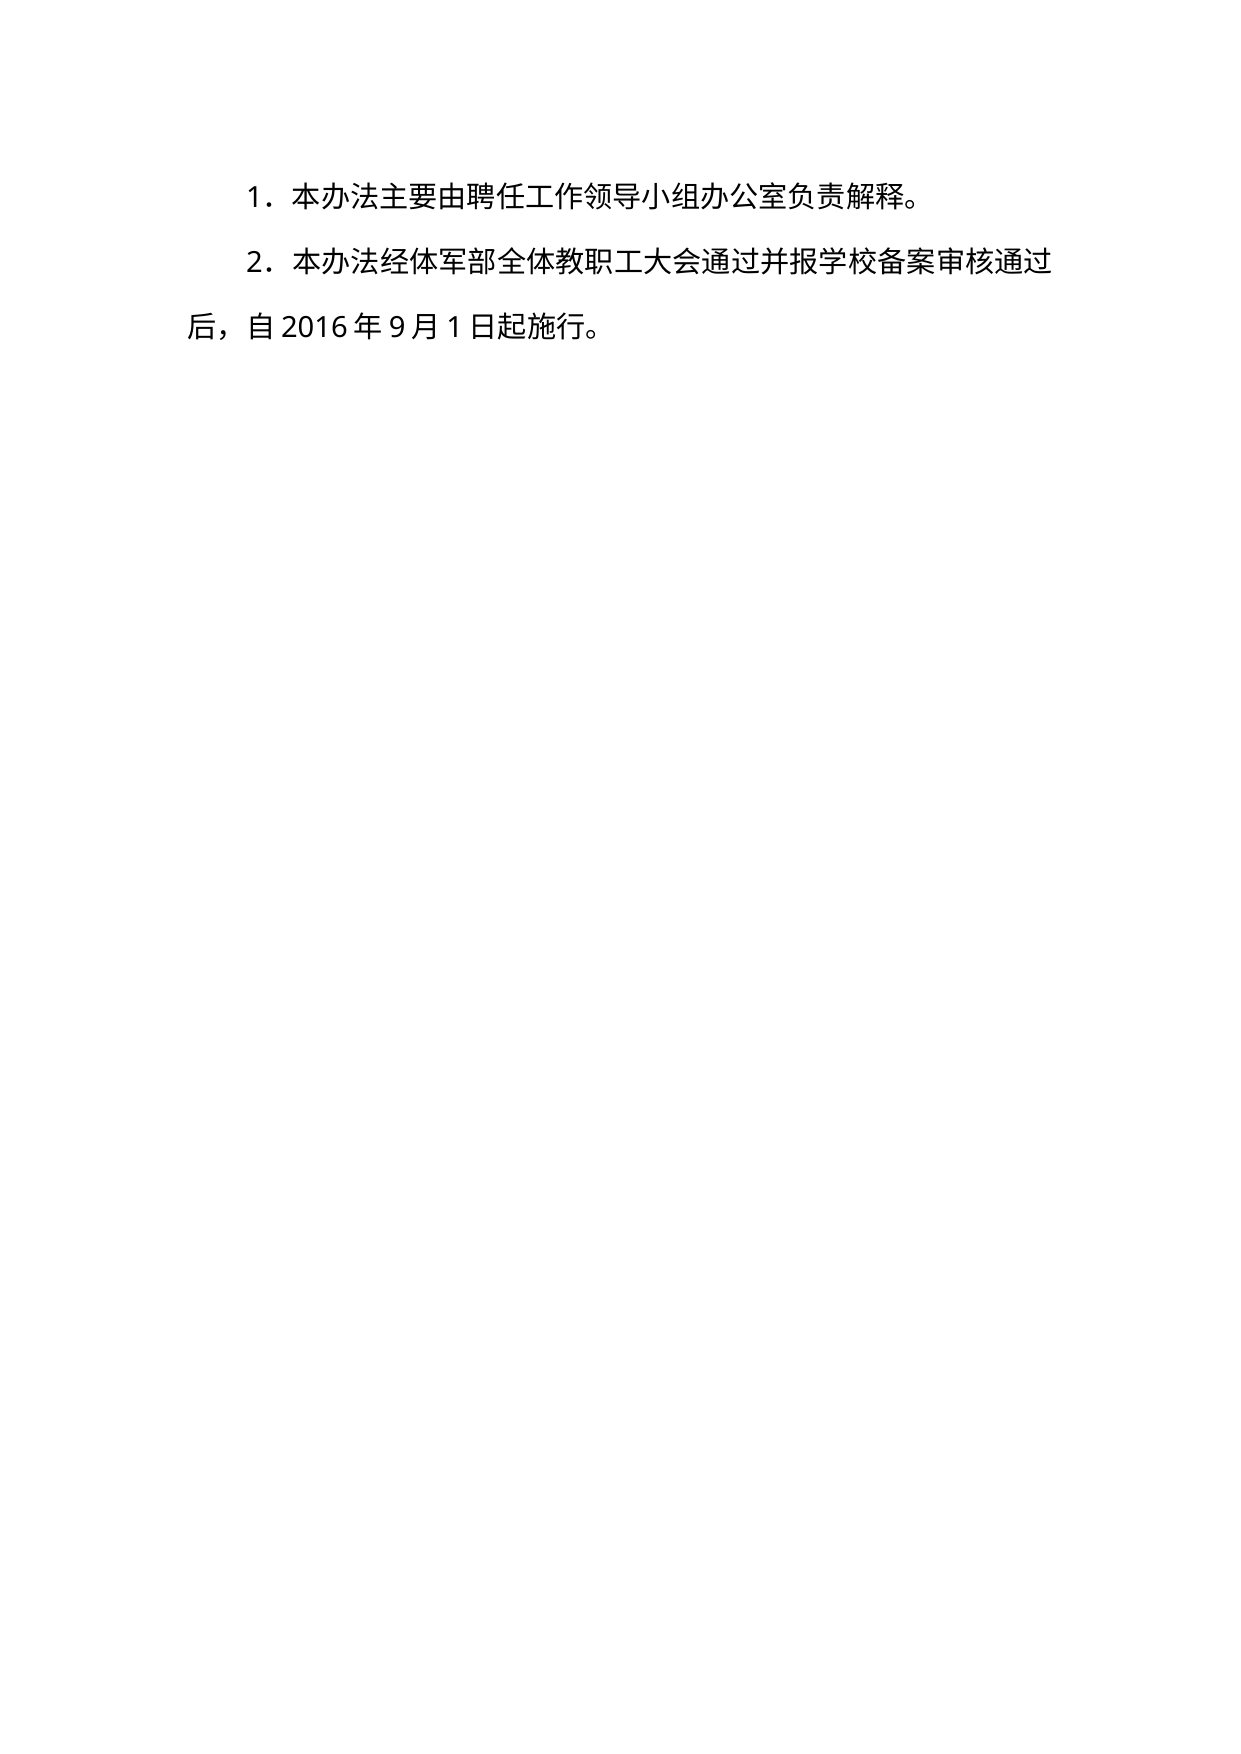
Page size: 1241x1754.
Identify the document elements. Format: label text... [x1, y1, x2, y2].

text 1．本办法主要由聘任工作领导小组办公室负责解释。 [187, 162, 1053, 227]
text 2．本办法经体军部全体教职工大会通过并报学校备案审核通过后，自2016年9月1日起施行。 [187, 227, 1053, 357]
